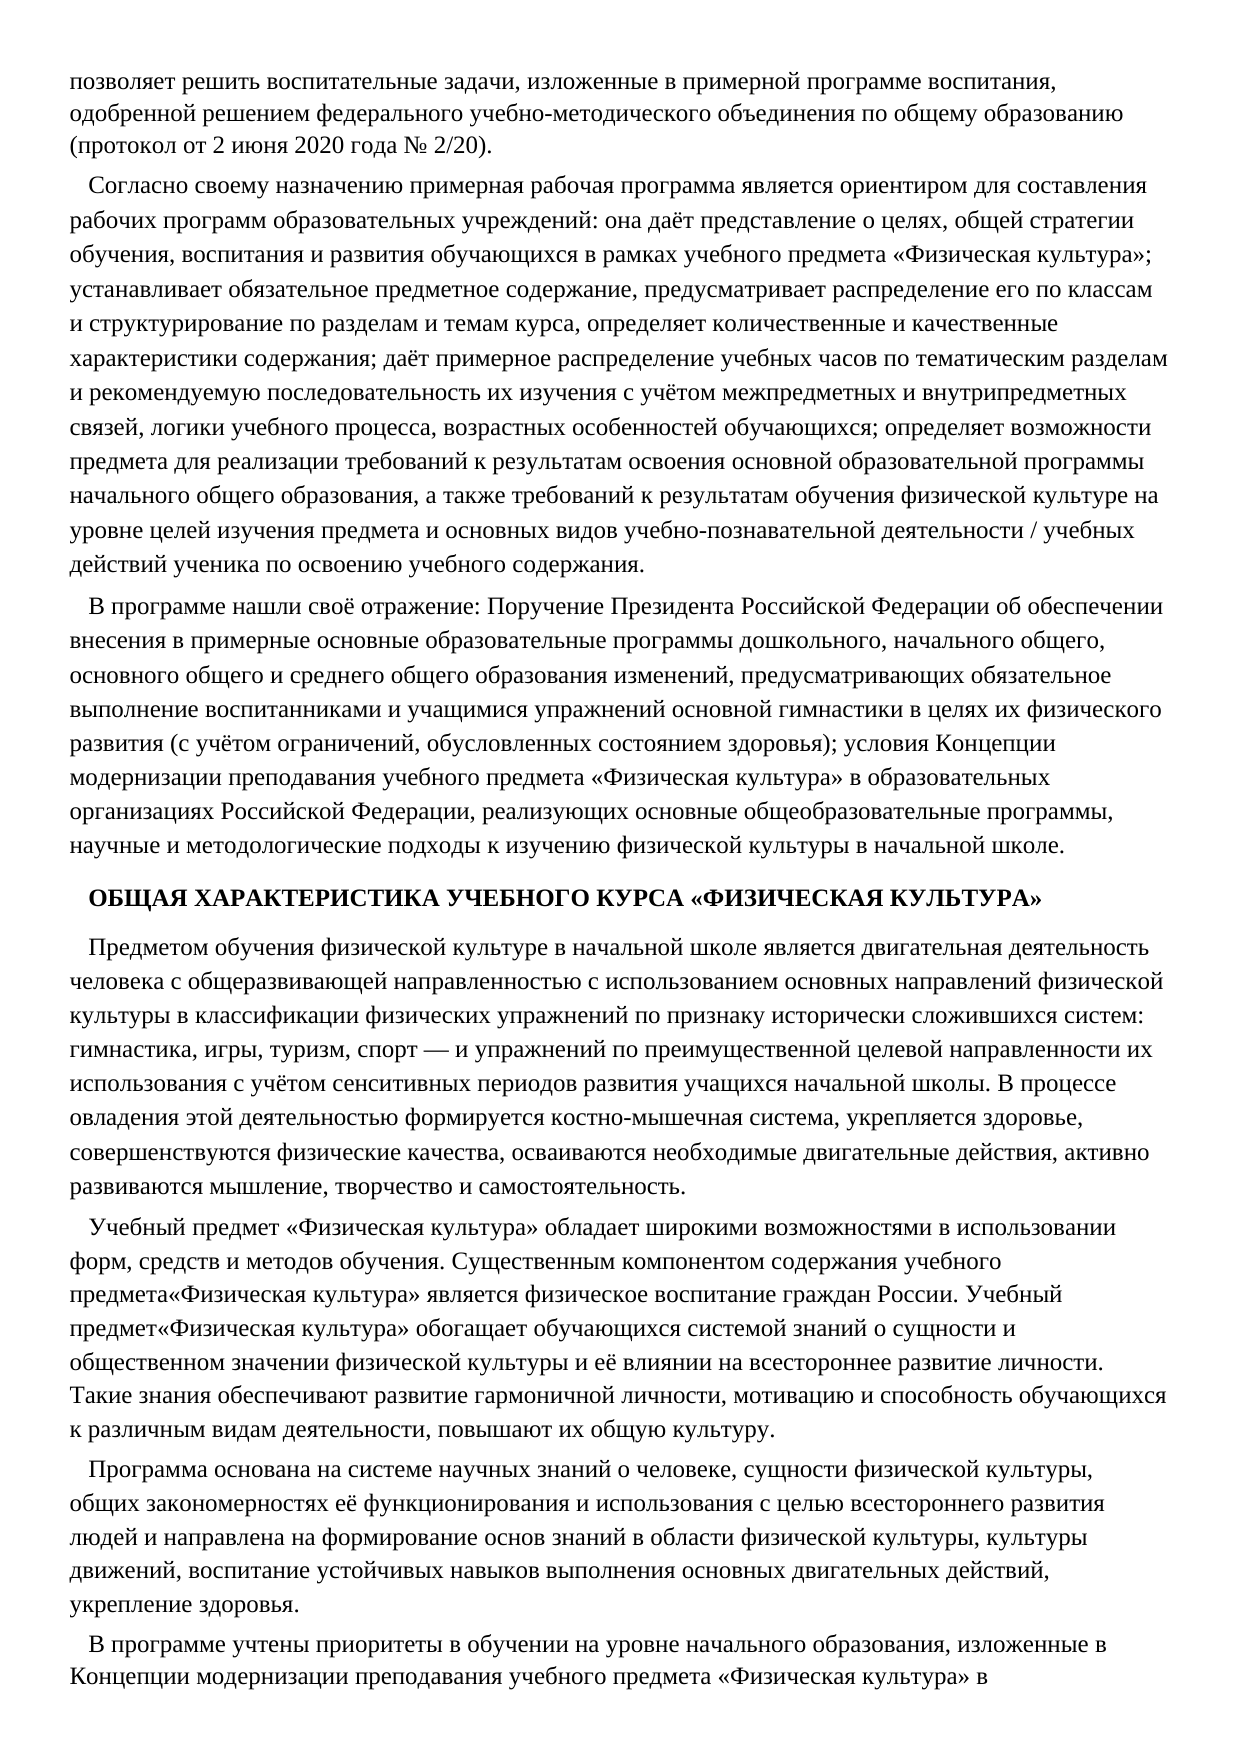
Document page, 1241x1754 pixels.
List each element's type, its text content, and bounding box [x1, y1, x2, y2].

text ОБЩАЯ ХАРАКТЕРИСТИКА УЧЕБНОГО КУРСА «ФИЗИЧЕСКАЯ КУЛЬТУРА» [88, 884, 1171, 912]
text Учебный предмет «Физическая культура» обладает широкими возможностями в использовании форм, средств и методов обучения. Существенным компонентом содержания учебного предмета«Физическая культура» является физическое воспитание граждан России. Учебный предмет«Физическая культура» обогащает обучающихся системой знаний о сущности и общественном значении физической культуры и её влиянии на всестороннее развитие личности. Такие знания обеспечивают развитие гармоничной личности, мотивацию и способность обучающихся к различным видам деятельности, повышают их общую культуру. [69, 1212, 1171, 1442]
text Согласно своему назначению примерная рабочая программа является ориентиром для составления рабочих программ образовательных учреждений: она даёт представление о целях, общей стратегии обучения, воспитания и развития обучающихся в рамках учебного предмета «Физическая культура»; устанавливает обязательное предметное содержание, предусматривает распределение его по классам и структурирование по разделам и темам курса, определяет количественные и качественные характеристики содержания; даёт примерное распределение учебных часов по тематическим разделам и рекомендуемую последовательность их изучения с учётом межпредметных и внутрипредметных связей, логики учебного процесса, возрастных особенностей обучающихся; определяет возможности предмета для реализации требований к результатам освоения основной образовательной программы начального общего образования, а также требований к результатам обучения физической культуре на уровне целей изучения предмета и основных видов учебно-познавательной деятельности / учебных действий ученика по освоению учебного содержания. [69, 170, 1171, 578]
text позволяет решить воспитательные задачи, изложенные в примерной программе воспитания, одобренной решением федерального учебно-методического объединения по общему образованию (протокол от 2 июня 2020 года № 2/20). [69, 66, 1126, 159]
text В программе учтены приоритеты в обучении на уровне начального образования, изложенные в Концепции модернизации преподавания учебного предмета «Физическая культура» в [69, 1629, 1111, 1689]
text Программа основана на системе научных знаний о человеке, сущности физической культуры, общих закономерностях её функционирования и использования с целью всестороннего развития людей и направлена на формирование основ знаний в области физической культуры, культуры движений, воспитание устойчивых навыков выполнения основных двигательных действий, укрепление здоровья. [69, 1454, 1111, 1617]
text Предметом обучения физической культуре в начальной школе является двигательная деятельность человека с общеразвивающей направленностью с использованием основных направлений физической культуры в классификации физических упражнений по признаку исторически сложившихся систем: гимнастика, игры, туризм, спорт — и упражнений по преимущественной целевой направленности их использования с учётом сенситивных периодов развития учащихся начальной школы. В процессе овладения этой деятельностью формируется костно-мышечная система, укрепляется здоровье, совершенствуются физические качества, осваиваются необходимые двигательные действия, активно развиваются мышление, творчество и самостоятельность. [69, 932, 1171, 1199]
text В программе нашли своё отражение: Поручение Президента Российской Федерации об обеспечении внесения в примерные основные образовательные программы дошкольного, начального общего, основного общего и среднего общего образования изменений, предусматривающих обязательное выполнение воспитанниками и учащимися упражнений основной гимнастики в целях их физического развития (с учётом ограничений, обусловленных состоянием здоровья); условия Концепции модернизации преподавания учебного предмета «Физическая культура» в образовательных организациях Российской Федерации, реализующих основные общеобразовательные программы, научные и методологические подходы к изучению физической культуры в начальной школе. [69, 591, 1171, 859]
